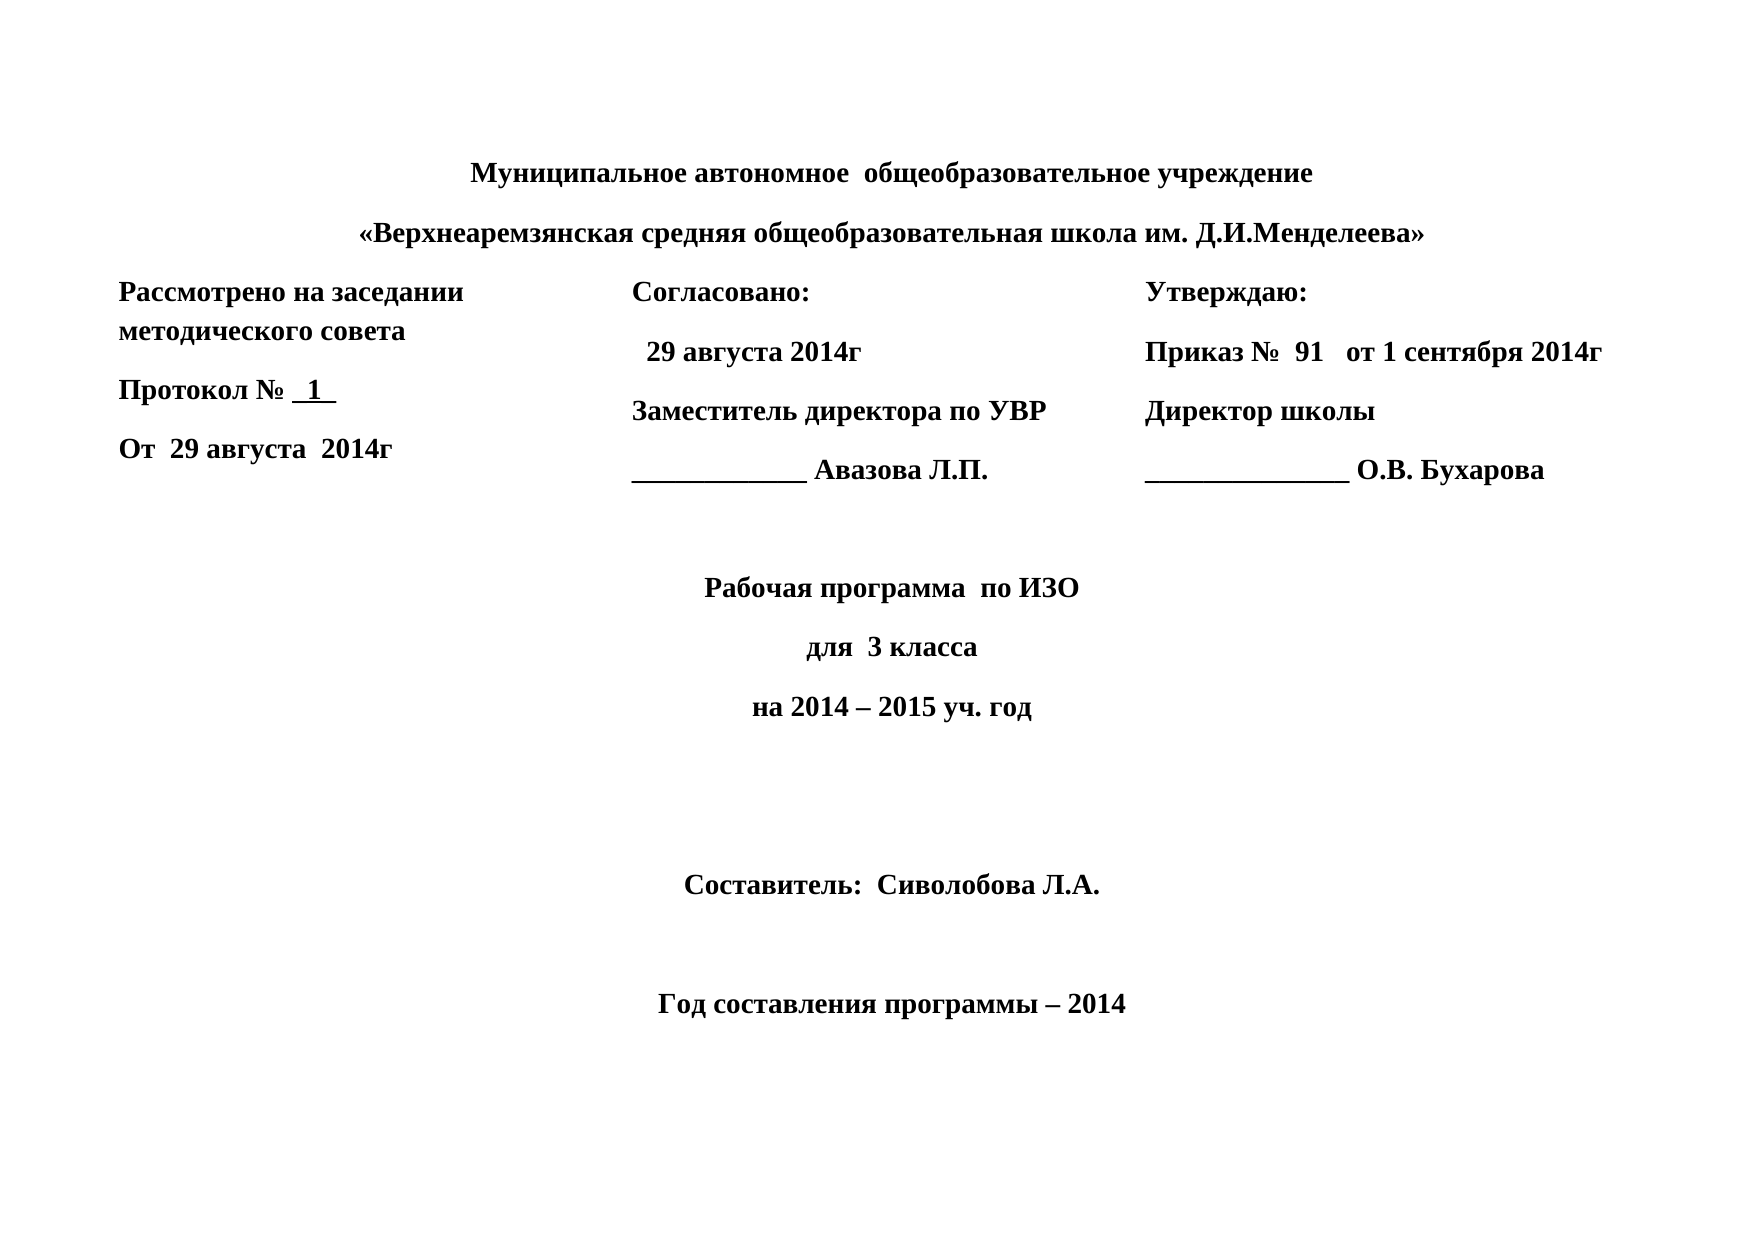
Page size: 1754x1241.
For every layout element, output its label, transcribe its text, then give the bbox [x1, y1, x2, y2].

text Рабочая программа по ИЗО [118, 570, 1665, 604]
text Составитель: Сиволобова Л.А. [118, 867, 1665, 901]
table_header Согласовано: 29 августа 2014г Заместитель директора по УВР ____________ Авазова Л.П. [620, 274, 1134, 511]
table_header Рассмотрено на заседании методического совета Протокол № _1_ От 29 августа 2014г [107, 274, 620, 511]
text для 3 класса [118, 629, 1665, 663]
text Год составления программы – 2014 [118, 986, 1665, 1019]
text на 2014 – 2015 уч. год [118, 689, 1665, 722]
text «Верхнеаремзянская средняя общеобразовательная школа им. Д.И.Менделеева» [118, 215, 1665, 248]
table_header Утверждаю: Приказ № 91 от 1 сентября 2014г Директор школы ______________ О.В. Бухарова [1134, 274, 1647, 511]
text Муниципальное автономное общеобразовательное учреждение [118, 156, 1665, 189]
